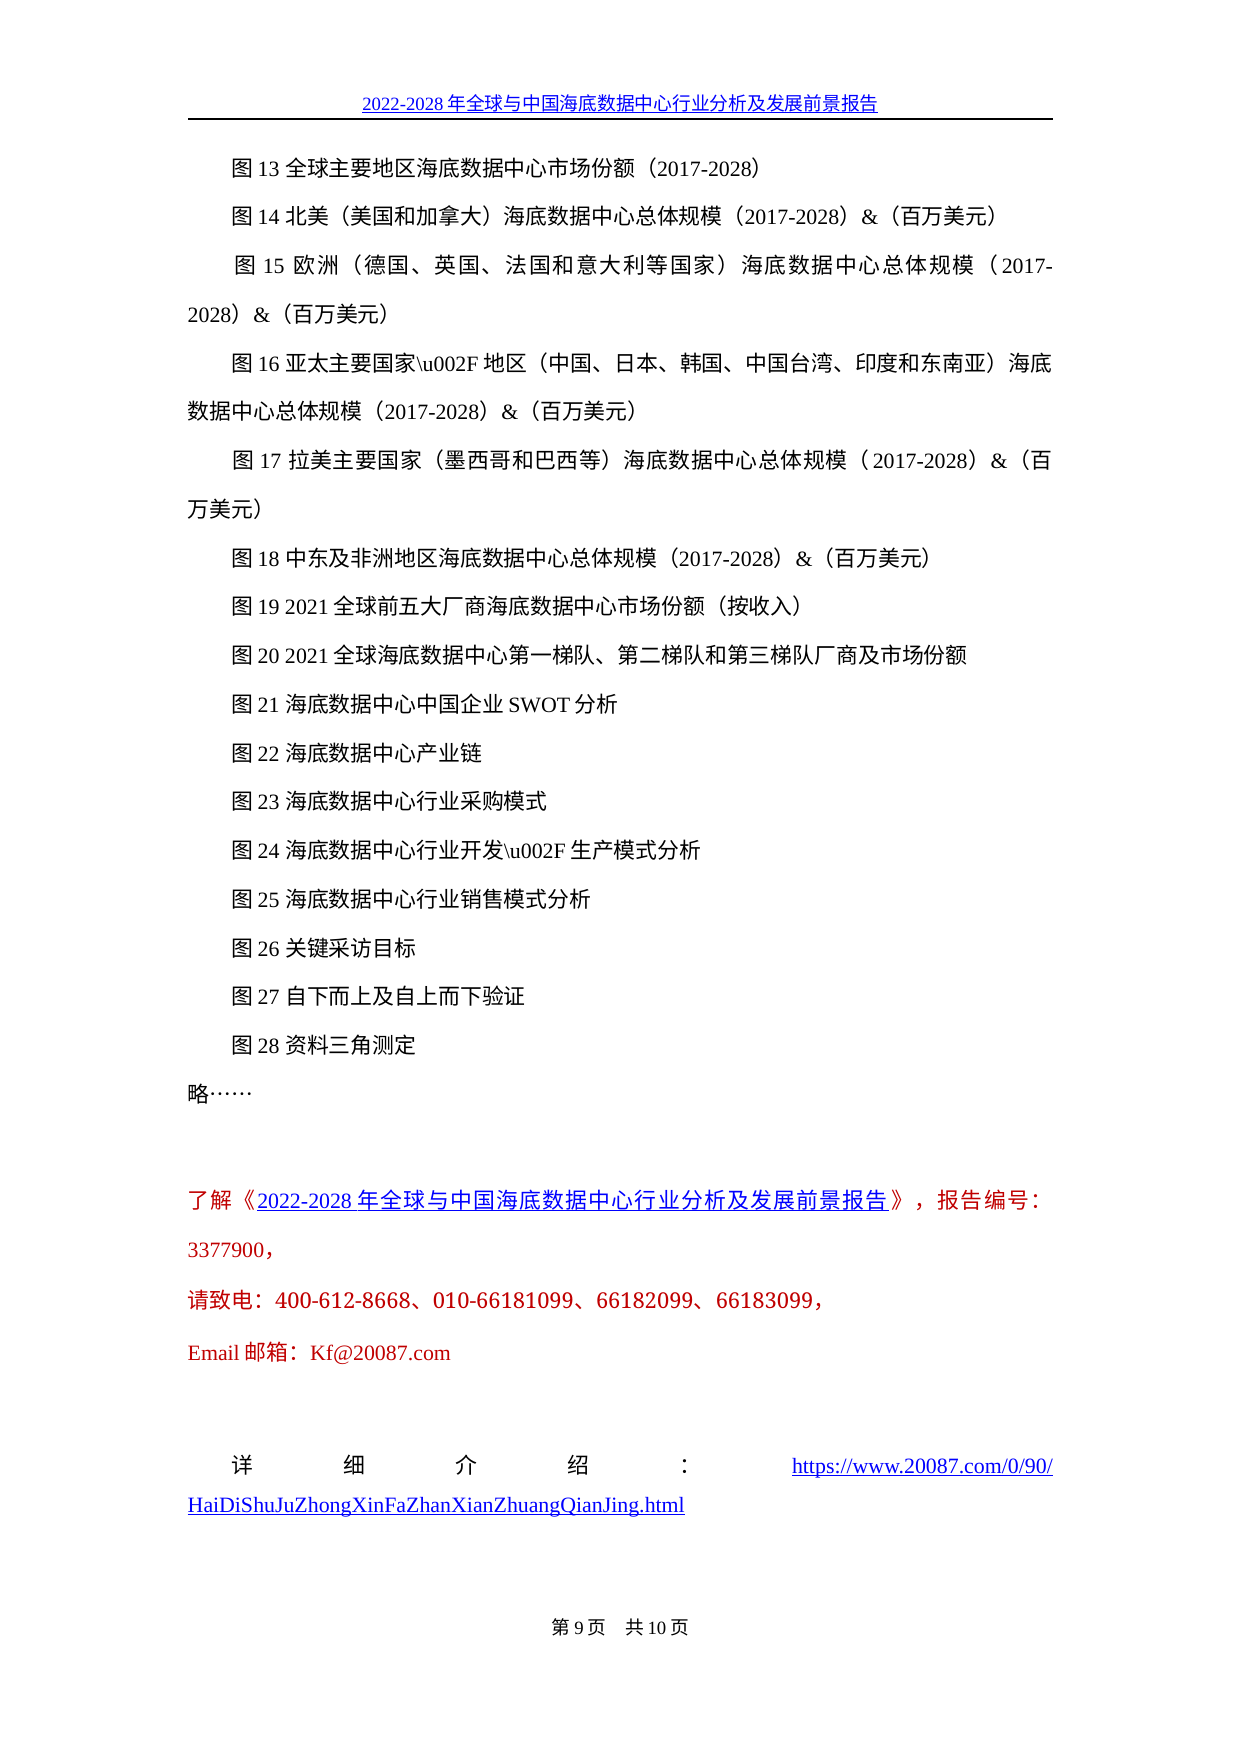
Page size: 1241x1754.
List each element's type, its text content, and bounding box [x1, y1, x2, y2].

text 详细介绍：https://www.20087.com/0/90/HaiDiShuJuZhongXinFaZhanXianZhuangQianJing.html [187, 1448, 1053, 1521]
text 请致电：400-612-8668、010-66181099、66182099、66183099， [187, 1283, 1053, 1316]
text 了解《2022-2028年全球与中国海底数据中心行业分析及发展前景报告》，报告编号：3377900， [187, 1183, 1053, 1264]
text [187, 150, 1053, 1109]
text Email邮箱：Kf@20087.com [187, 1335, 1053, 1367]
